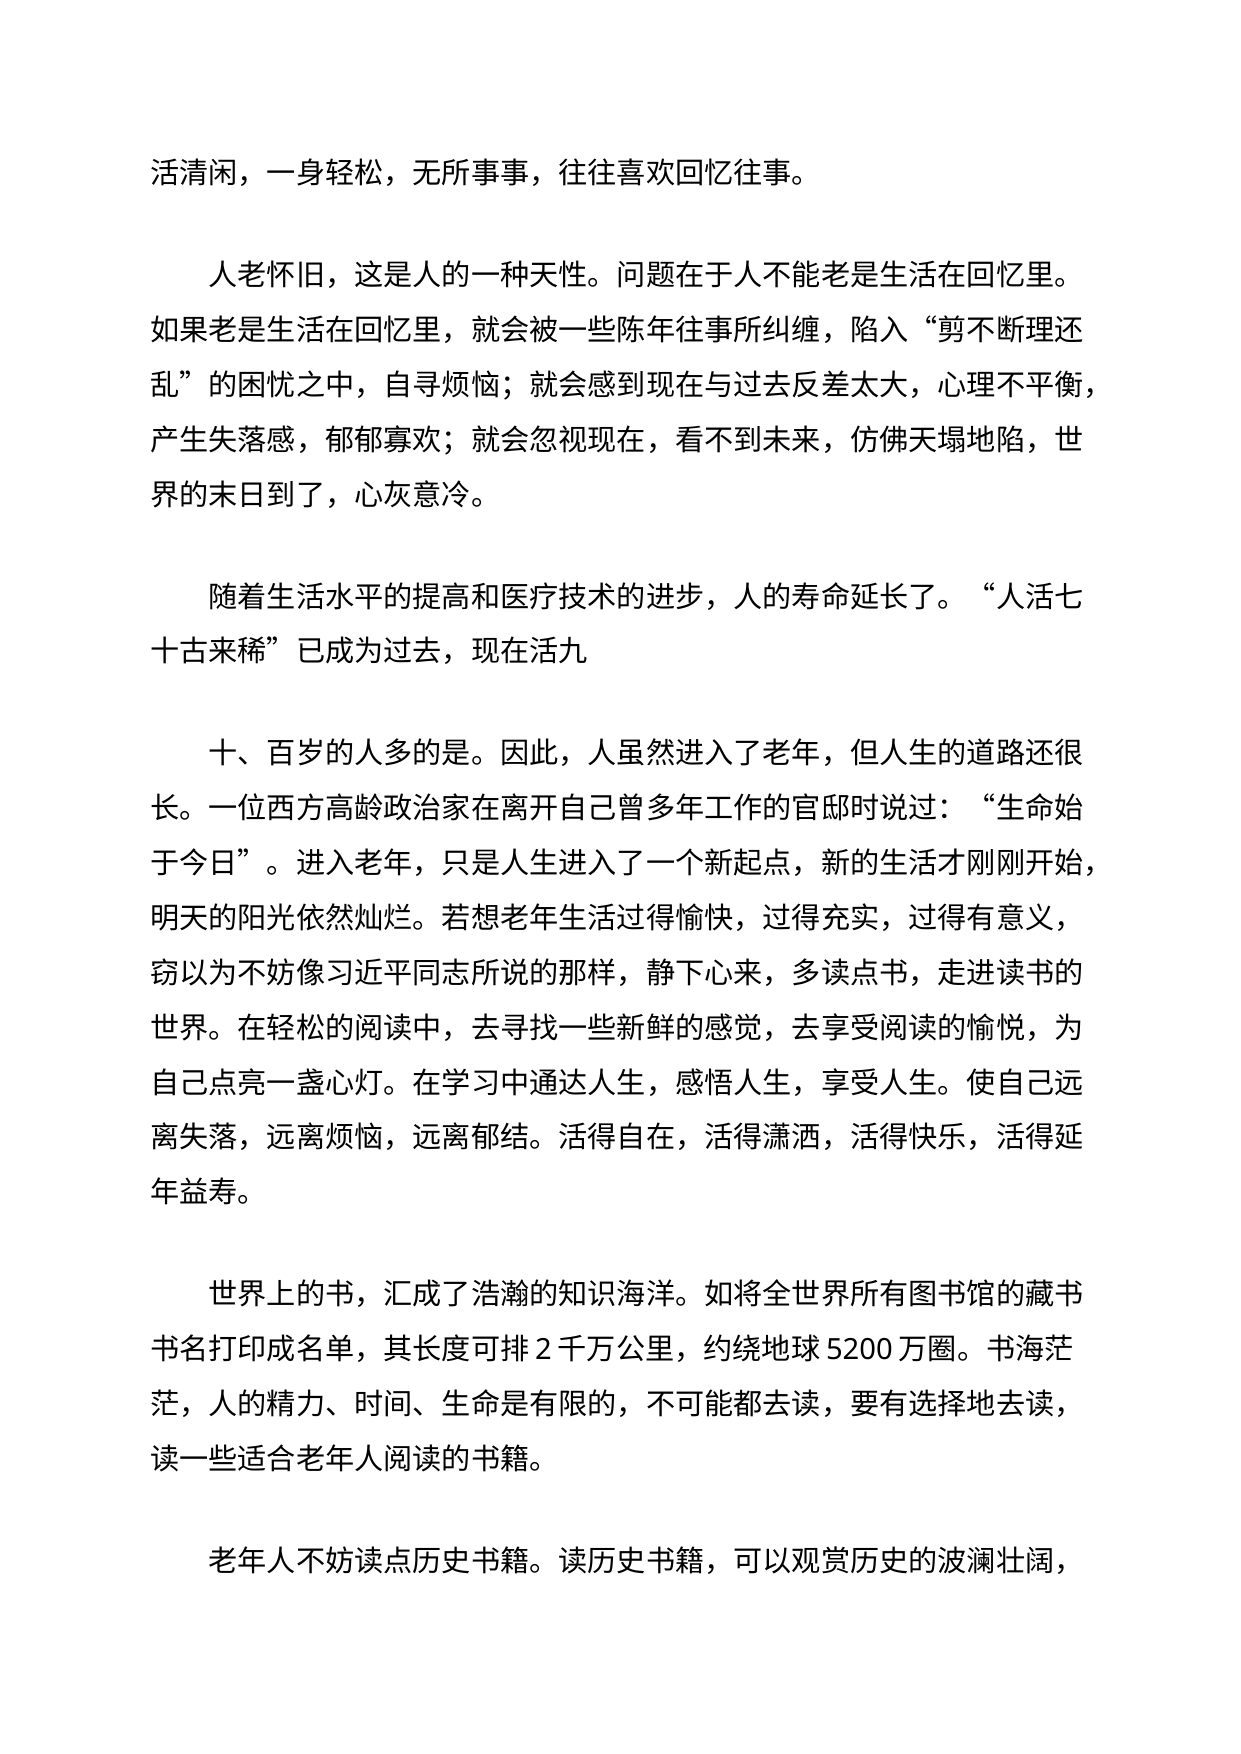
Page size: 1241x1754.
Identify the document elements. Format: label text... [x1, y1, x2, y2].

text 十、百岁的人多的是。因此，人虽然进入了老年，但人生的道路还很长。一位西方高龄政治家在离开自己曾多年工作的官邸时说过：“生命始于今日”。进入老年，只是人生进入了一个新起点，新的生活才刚刚开始，明天的阳光依然灿烂。若想老年生活过得愉快，过得充实，过得有意义，窃以为不妨像习近平同志所说的那样，静下心来，多读点书，走进读书的世界。在轻松的阅读中，去寻找一些新鲜的感觉，去享受阅读的愉悦，为自己点亮一盏心灯。在学习中通达人生，感悟人生，享受人生。使自己远离失落，远离烦恼，远离郁结。活得自在，活得潇洒，活得快乐，活得延年益寿。 [150, 730, 1090, 1211]
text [150, 1537, 1090, 1579]
text 随着生活水平的提高和医疗技术的进步，人的寿命延长了。“人活七十古来稀”已成为过去，现在活九 [150, 573, 1090, 670]
text 世界上的书，汇成了浩瀚的知识海洋。如将全世界所有图书馆的藏书书名打印成名单，其长度可排2千万公里，约绕地球5200万圈。书海茫茫，人的精力、时间、生命是有限的，不可能都去读，要有选择地去读，读一些适合老年人阅读的书籍。 [150, 1271, 1090, 1478]
text 人老怀旧，这是人的一种天性。问题在于人不能老是生活在回忆里。如果老是生活在回忆里，就会被一些陈年往事所纠缠，陷入“剪不断理还乱”的困忧之中，自寻烦恼；就会感到现在与过去反差太大，心理不平衡，产生失落感，郁郁寡欢；就会忽视现在，看不到未来，仿佛天塌地陷，世界的末日到了，心灰意冷。 [150, 252, 1090, 514]
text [150, 150, 1090, 192]
